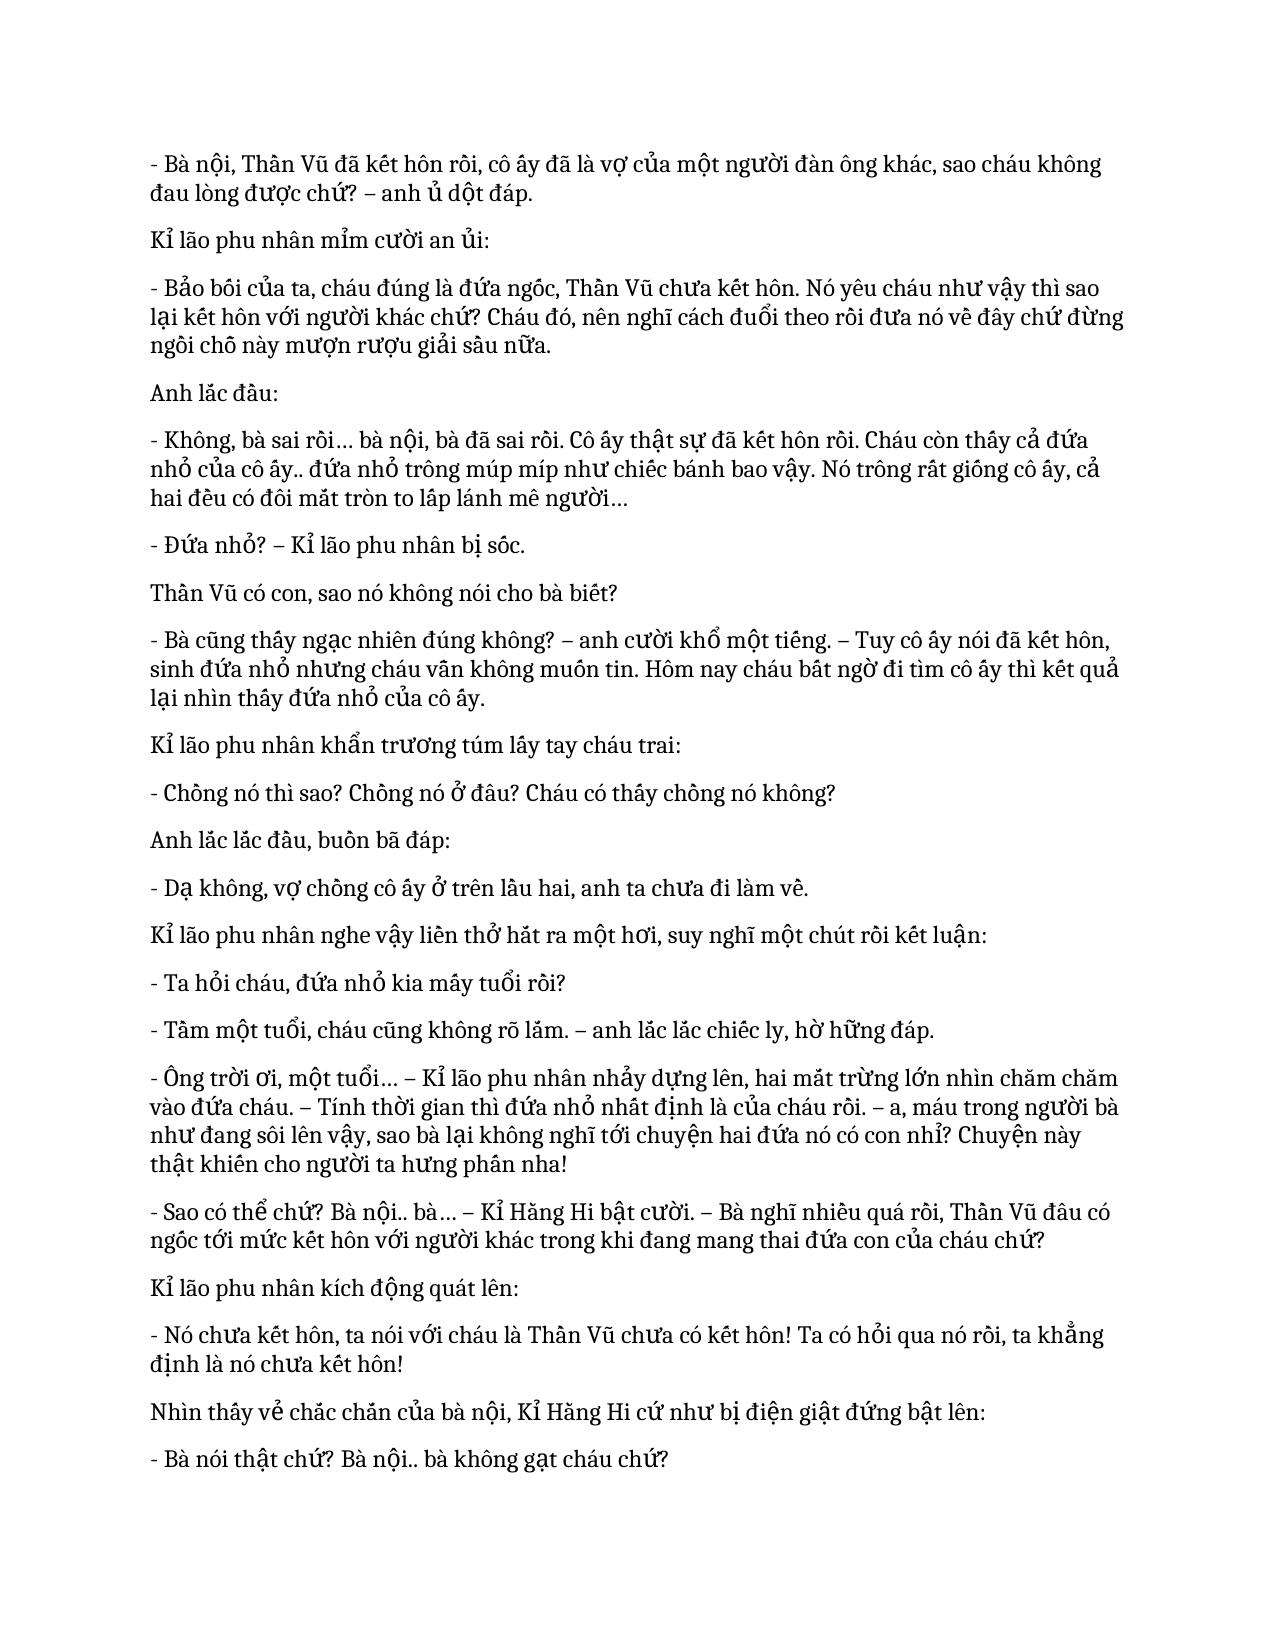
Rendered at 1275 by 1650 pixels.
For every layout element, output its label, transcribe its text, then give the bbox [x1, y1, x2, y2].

text Nhìn thấy vẻ chắc chắn của bà nội, Kỉ Hằng Hi cứ như bị điện giật đứng bật lên: [150, 1397, 1125, 1426]
text Kỉ lão phu nhân khẩn trương túm lấy tay cháu trai: [150, 731, 1125, 760]
text - Bà nói thật chứ? Bà nội.. bà không gạt cháu chứ? [150, 1445, 1125, 1474]
text Anh lắc lắc đầu, buồn bã đáp: [150, 826, 1125, 855]
text - Dạ không, vợ chồng cô ấy ở trên lầu hai, anh ta chưa đi làm về. [150, 874, 1125, 902]
text - Tầm một tuổi, cháu cũng không rõ lắm. – anh lắc lắc chiếc ly, hờ hững đáp. [150, 1016, 1125, 1045]
text Thần Vũ có con, sao nó không nói cho bà biết? [150, 579, 1125, 607]
text - Ta hỏi cháu, đứa nhỏ kia mấy tuổi rồi? [150, 969, 1125, 997]
text - Nó chưa kết hôn, ta nói với cháu là Thần Vũ chưa có kết hôn! Ta có hỏi qua nó rồi, ta khẳng định là nó chưa kết hôn! [150, 1321, 1125, 1379]
text - Đứa nhỏ? – Kỉ lão phu nhân bị sốc. [150, 531, 1125, 560]
text - Bà nội, Thần Vũ đã kết hôn rồi, cô ấy đã là vợ của một người đàn ông khác, sao cháu không đau lòng được chứ? – anh ủ dột đáp. [150, 150, 1125, 207]
text - Ông trời ơi, một tuổi… – Kỉ lão phu nhân nhảy dựng lên, hai mắt trừng lớn nhìn chăm chăm vào đứa cháu. – Tính thời gian thì đứa nhỏ nhất định là của cháu rồi. – a, máu trong người bà như đang sôi lên vậy, sao bà lại không nghĩ tới chuyện hai đứa nó có con nhỉ? Chuyện này thật khiến cho người ta hưng phấn nha! [150, 1064, 1125, 1179]
text - Bảo bối của ta, cháu đúng là đứa ngốc, Thần Vũ chưa kết hôn. Nó yêu cháu như vậy thì sao lại kết hôn với người khác chứ? Cháu đó, nên nghĩ cách đuổi theo rồi đưa nó về đây chứ đừng ngồi chỗ này mượn rượu giải sầu nữa. [150, 274, 1125, 360]
text Kỉ lão phu nhân mỉm cười an ủi: [150, 226, 1125, 255]
text - Sao có thể chứ? Bà nội.. bà… – Kỉ Hằng Hi bật cười. – Bà nghĩ nhiều quá rồi, Thần Vũ đâu có ngốc tới mức kết hôn với người khác trong khi đang mang thai đứa con của cháu chứ? [150, 1197, 1125, 1255]
text - Bà cũng thấy ngạc nhiên đúng không? – anh cười khổ một tiếng. – Tuy cô ấy nói đã kết hôn, sinh đứa nhỏ nhưng cháu vẫn không muốn tin. Hôm nay cháu bất ngờ đi tìm cô ấy thì kết quả lại nhìn thấy đứa nhỏ của cô ấy. [150, 626, 1125, 712]
text Kỉ lão phu nhân nghe vậy liền thở hắt ra một hơi, suy nghĩ một chút rồi kết luận: [150, 921, 1125, 950]
text - Không, bà sai rồi… bà nội, bà đã sai rồi. Cô ấy thật sự đã kết hôn rồi. Cháu còn thấy cả đứa nhỏ của cô ấy.. đứa nhỏ trông múp míp như chiếc bánh bao vậy. Nó trông rất giống cô ấy, cả hai đều có đôi mắt tròn to lấp lánh mê người… [150, 426, 1125, 512]
text Kỉ lão phu nhân kích động quát lên: [150, 1274, 1125, 1302]
text Anh lắc đầu: [150, 379, 1125, 407]
text - Chồng nó thì sao? Chồng nó ở đâu? Cháu có thấy chồng nó không? [150, 779, 1125, 807]
